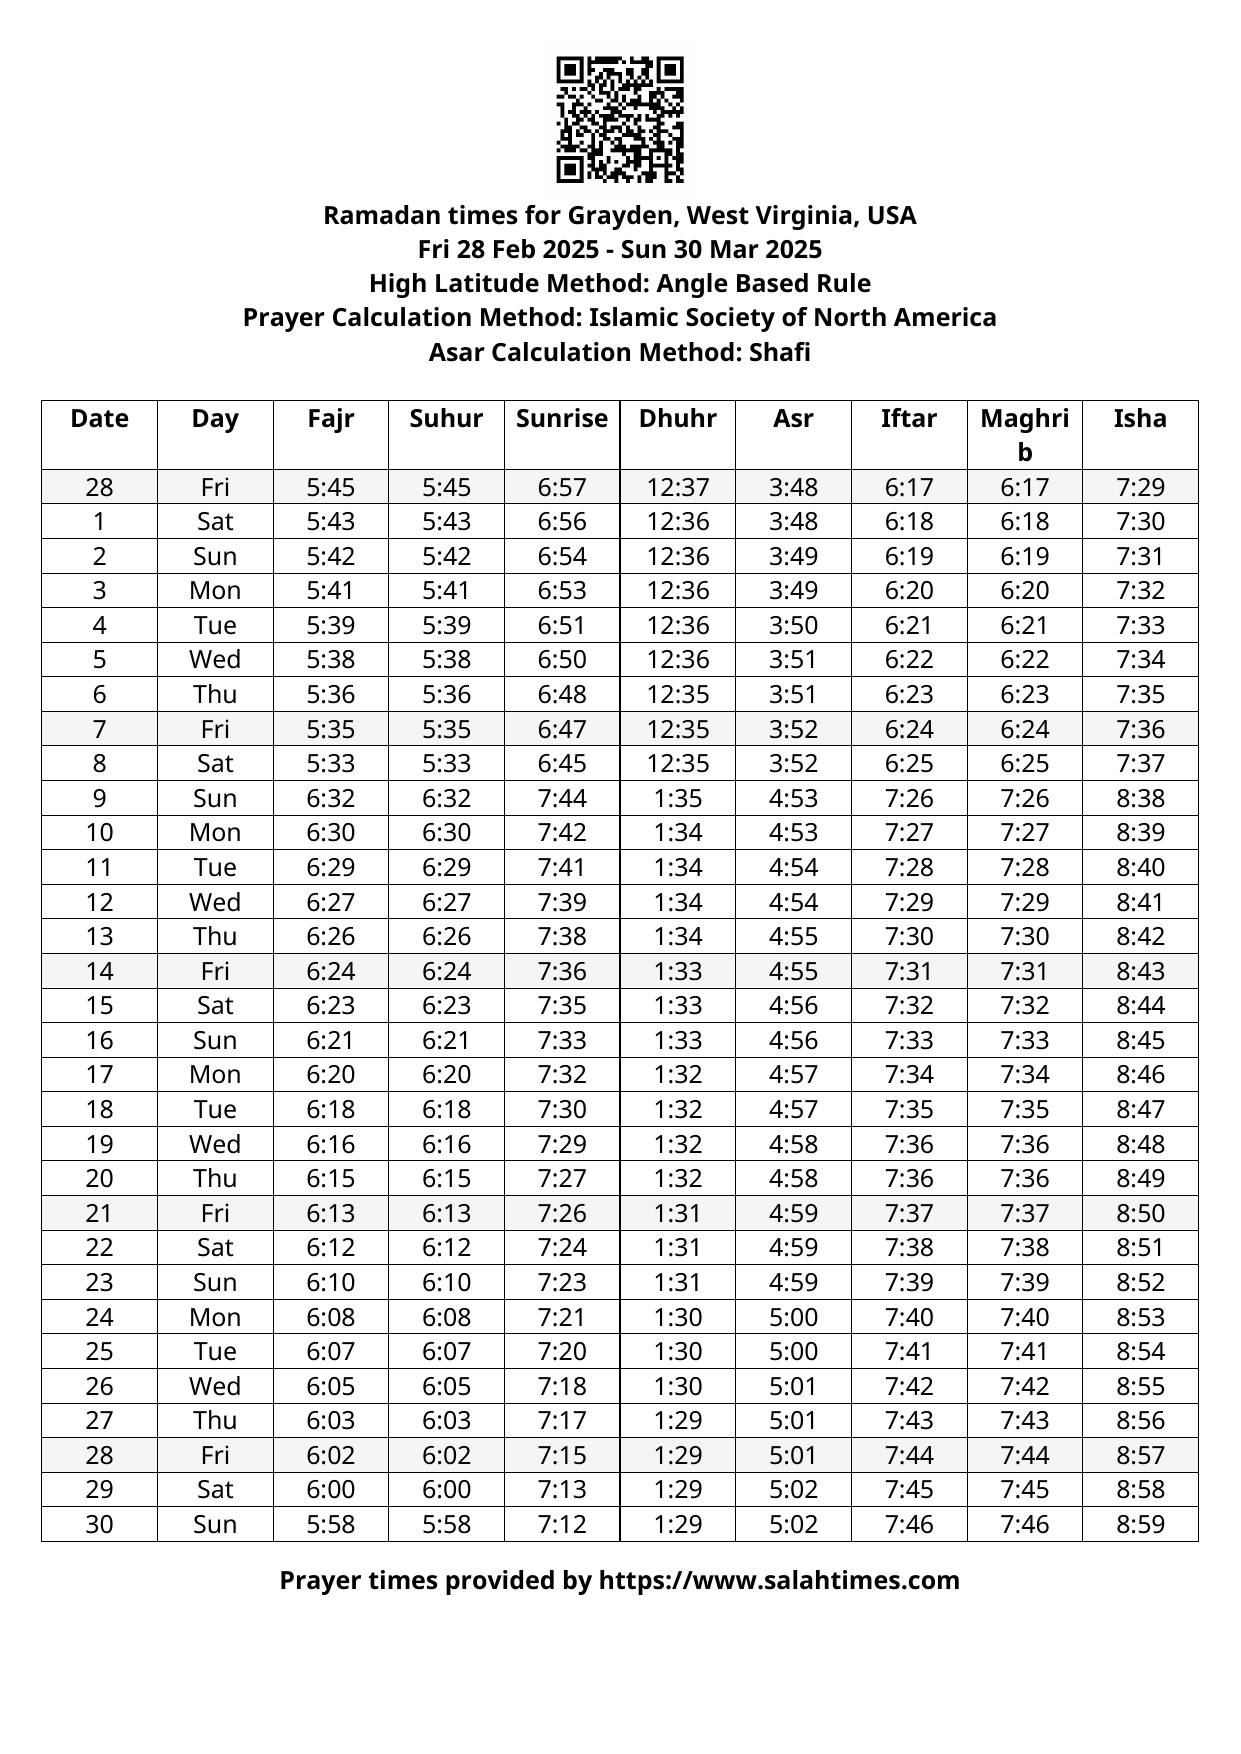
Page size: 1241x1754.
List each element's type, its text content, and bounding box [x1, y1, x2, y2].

table_cell 6:23 [389, 989, 504, 1022]
table_cell 6:24 [852, 712, 967, 745]
table_cell 6:47 [505, 712, 619, 745]
table_cell Thu [158, 677, 273, 711]
table_cell Tue [158, 608, 273, 642]
table_cell 1:34 [621, 816, 735, 849]
table_cell 8:42 [1083, 919, 1198, 953]
table_cell 8:40 [1083, 850, 1198, 884]
table_header Sunrise [505, 401, 619, 469]
table_cell 4:53 [736, 781, 851, 814]
table_cell 3:48 [736, 504, 851, 538]
table_cell Fri [158, 470, 273, 503]
table_cell 1:34 [621, 885, 735, 918]
table_cell 7:30 [852, 919, 967, 953]
table_cell 1:29 [621, 1473, 735, 1506]
table_cell 5:41 [389, 574, 504, 607]
table_cell Sun [158, 1265, 273, 1299]
table_cell 21 [42, 1196, 157, 1229]
table_cell 6:18 [274, 1092, 388, 1126]
table_header Iftar [852, 401, 967, 469]
table_cell 1:33 [621, 1023, 735, 1057]
table_cell 7:46 [852, 1507, 967, 1541]
table_cell Wed [158, 643, 273, 676]
table_cell 18 [42, 1092, 157, 1126]
table_cell 3:50 [736, 608, 851, 642]
table_cell 7:33 [505, 1023, 619, 1057]
table_cell 7:38 [968, 1231, 1082, 1264]
table_header Suhur [389, 401, 504, 469]
table_cell 8:54 [1083, 1334, 1198, 1368]
table_cell 6:20 [389, 1058, 504, 1091]
table_cell 5:33 [389, 746, 504, 780]
table_cell 7:31 [852, 954, 967, 987]
table_cell 5:38 [389, 643, 504, 676]
table_cell 1:35 [621, 781, 735, 814]
table_cell 7:27 [505, 1161, 619, 1195]
table_cell 19 [42, 1127, 157, 1160]
table_cell 6:29 [389, 850, 504, 884]
table_cell 4:59 [736, 1196, 851, 1229]
table_cell 5:38 [274, 643, 388, 676]
table_cell 6:27 [274, 885, 388, 918]
table_cell 8:59 [1083, 1507, 1198, 1541]
table_cell 6:00 [389, 1473, 504, 1506]
table_cell 6:57 [505, 470, 619, 503]
table_cell 6:10 [389, 1265, 504, 1299]
table_cell Thu [158, 1161, 273, 1195]
table_cell 7:29 [505, 1127, 619, 1160]
table_cell 3:51 [736, 643, 851, 676]
table_cell 7:32 [968, 989, 1082, 1022]
table_cell 6:24 [274, 954, 388, 987]
table_cell 6:19 [852, 539, 967, 572]
table_cell 6:50 [505, 643, 619, 676]
table_cell 26 [42, 1369, 157, 1402]
table_cell 7:35 [1083, 677, 1198, 711]
table_cell Wed [158, 1369, 273, 1402]
table_cell 5:36 [389, 677, 504, 711]
table_cell 7:34 [852, 1058, 967, 1091]
table_cell 12:36 [621, 539, 735, 572]
table_cell Mon [158, 1300, 273, 1333]
table_cell 12:35 [621, 746, 735, 780]
table_cell 5:42 [274, 539, 388, 572]
table_cell Wed [158, 1127, 273, 1160]
table_cell 7:46 [968, 1507, 1082, 1541]
table_cell 6:30 [274, 816, 388, 849]
table_cell 12:37 [621, 470, 735, 503]
table_cell Sat [158, 746, 273, 780]
table_cell 7:36 [505, 954, 619, 987]
table_cell 1:31 [621, 1265, 735, 1299]
table_cell 7:13 [505, 1473, 619, 1506]
table_cell 7:33 [968, 1023, 1082, 1057]
table_cell 6:20 [852, 574, 967, 607]
table_cell 4:57 [736, 1092, 851, 1126]
table_cell 6:20 [274, 1058, 388, 1091]
table_cell 7:30 [1083, 504, 1198, 538]
table_cell Mon [158, 574, 273, 607]
table_cell 7:45 [968, 1473, 1082, 1506]
table_cell 4:55 [736, 919, 851, 953]
table_cell 5:35 [389, 712, 504, 745]
table_cell 4:56 [736, 989, 851, 1022]
table_cell 7:23 [505, 1265, 619, 1299]
table_cell 3:51 [736, 677, 851, 711]
table_header Date [42, 401, 157, 469]
table_cell 5:00 [736, 1300, 851, 1333]
table_cell 6:24 [389, 954, 504, 987]
table_cell 7:38 [852, 1231, 967, 1264]
table_cell 6:54 [505, 539, 619, 572]
table_cell 7:35 [505, 989, 619, 1022]
table_cell 5:58 [389, 1507, 504, 1541]
table_header Asr [736, 401, 851, 469]
table_cell 1:30 [621, 1300, 735, 1333]
table_cell 8 [42, 746, 157, 780]
table_cell 7:21 [505, 1300, 619, 1333]
table_cell 7:32 [505, 1058, 619, 1091]
table_cell 5:00 [736, 1334, 851, 1368]
table_cell 8:49 [1083, 1161, 1198, 1195]
table_cell 6:21 [274, 1023, 388, 1057]
table_cell 7:41 [968, 1334, 1082, 1368]
table_cell 5:58 [274, 1507, 388, 1541]
table_cell 1:31 [621, 1231, 735, 1264]
table_cell 6:15 [389, 1161, 504, 1195]
table_cell 4:58 [736, 1161, 851, 1195]
table_cell 13 [42, 919, 157, 953]
table_cell 6:32 [389, 781, 504, 814]
table_cell 6:16 [389, 1127, 504, 1160]
text Ramadan times for Grayden, West Virginia, USA [42, 198, 1198, 232]
table_cell 7:42 [968, 1369, 1082, 1402]
table_cell 8:47 [1083, 1092, 1198, 1126]
table_cell 28 [42, 1438, 157, 1472]
table_cell 23 [42, 1265, 157, 1299]
table_cell 5:02 [736, 1473, 851, 1506]
table_cell 1:34 [621, 919, 735, 953]
table_cell 8:56 [1083, 1404, 1198, 1437]
table_cell 8:52 [1083, 1265, 1198, 1299]
table_cell 30 [42, 1507, 157, 1541]
table_cell 8:45 [1083, 1023, 1198, 1057]
table_cell 7:35 [852, 1092, 967, 1126]
table_cell 6:13 [274, 1196, 388, 1229]
table_cell 6:08 [274, 1300, 388, 1333]
table_cell 5:01 [736, 1438, 851, 1472]
table_cell 14 [42, 954, 157, 987]
table_cell 7:32 [1083, 574, 1198, 607]
table_cell 1:31 [621, 1196, 735, 1229]
table_cell Sun [158, 539, 273, 572]
table_cell 5 [42, 643, 157, 676]
table_cell Fri [158, 1196, 273, 1229]
table_cell 6:05 [389, 1369, 504, 1402]
table_cell 7:26 [968, 781, 1082, 814]
table_cell 7:41 [505, 850, 619, 884]
table_cell 3:48 [736, 470, 851, 503]
table_cell 6:16 [274, 1127, 388, 1160]
table_cell 7:44 [505, 781, 619, 814]
table_cell Mon [158, 816, 273, 849]
table_header Fajr [274, 401, 388, 469]
table_cell 7:29 [968, 885, 1082, 918]
table_cell 7:43 [968, 1404, 1082, 1437]
table_cell 6:32 [274, 781, 388, 814]
table_cell 6:12 [389, 1231, 504, 1264]
table_header Isha [1083, 401, 1198, 469]
table_cell 1:33 [621, 954, 735, 987]
table_cell 6:08 [389, 1300, 504, 1333]
table_cell 7:29 [1083, 470, 1198, 503]
table_cell 6:02 [389, 1438, 504, 1472]
table_cell 6:07 [274, 1334, 388, 1368]
table_cell 7:29 [852, 885, 967, 918]
table_cell 7:34 [968, 1058, 1082, 1091]
table_cell Fri [158, 712, 273, 745]
table_cell 12:36 [621, 643, 735, 676]
table_cell 7:34 [1083, 643, 1198, 676]
picture [542, 41, 699, 198]
table_cell 6:03 [274, 1404, 388, 1437]
table_cell 8:57 [1083, 1438, 1198, 1472]
table_cell 24 [42, 1300, 157, 1333]
table_cell 7:33 [852, 1023, 967, 1057]
table_cell Tue [158, 850, 273, 884]
table_cell 8:53 [1083, 1300, 1198, 1333]
table_cell 1:32 [621, 1161, 735, 1195]
table_cell 8:50 [1083, 1196, 1198, 1229]
table_cell 7:42 [852, 1369, 967, 1402]
table_cell 7 [42, 712, 157, 745]
table_cell 8:46 [1083, 1058, 1198, 1091]
table_cell 7:15 [505, 1438, 619, 1472]
table_cell 7:30 [968, 919, 1082, 953]
table_cell 7:28 [968, 850, 1082, 884]
table_cell 7:39 [852, 1265, 967, 1299]
table_cell 5:45 [274, 470, 388, 503]
table_cell Sat [158, 504, 273, 538]
table_cell 6:29 [274, 850, 388, 884]
table_header Dhuhr [621, 401, 735, 469]
table_cell 8:41 [1083, 885, 1198, 918]
table_cell Thu [158, 1404, 273, 1437]
table_cell 6:24 [968, 712, 1082, 745]
table_cell 6:19 [968, 539, 1082, 572]
table_cell 1:32 [621, 1092, 735, 1126]
table_cell 7:12 [505, 1507, 619, 1541]
table_cell 10 [42, 816, 157, 849]
table_cell 1:34 [621, 850, 735, 884]
table_cell 28 [42, 470, 157, 503]
table_cell 6:53 [505, 574, 619, 607]
table_cell 6:05 [274, 1369, 388, 1402]
table_cell 6:27 [389, 885, 504, 918]
table_cell 4:54 [736, 885, 851, 918]
table_cell 7:28 [852, 850, 967, 884]
table_cell 7:37 [1083, 746, 1198, 780]
table_cell Thu [158, 919, 273, 953]
table_cell 5:35 [274, 712, 388, 745]
table_cell 5:02 [736, 1507, 851, 1541]
table_cell 3:52 [736, 746, 851, 780]
table_cell 5:39 [389, 608, 504, 642]
table_cell 4:58 [736, 1127, 851, 1160]
table_cell 7:32 [852, 989, 967, 1022]
text High Latitude Method: Angle Based Rule [42, 266, 1198, 300]
table_cell 7:36 [852, 1127, 967, 1160]
table_cell 7:27 [968, 816, 1082, 849]
table_cell 7:37 [852, 1196, 967, 1229]
table_cell 12:36 [621, 504, 735, 538]
table_cell 7:44 [852, 1438, 967, 1472]
table_cell 7:26 [505, 1196, 619, 1229]
table_cell 7:43 [852, 1404, 967, 1437]
table_header Maghrib [968, 401, 1082, 469]
table_cell 7:40 [968, 1300, 1082, 1333]
table_cell 6:45 [505, 746, 619, 780]
table_cell 4 [42, 608, 157, 642]
table_cell 6:22 [852, 643, 967, 676]
table_cell 6:26 [274, 919, 388, 953]
table_cell Tue [158, 1334, 273, 1368]
table_cell 5:01 [736, 1369, 851, 1402]
table_cell 4:53 [736, 816, 851, 849]
table_cell 7:17 [505, 1404, 619, 1437]
table_cell 8:51 [1083, 1231, 1198, 1264]
table_cell 4:54 [736, 850, 851, 884]
table_cell 12:35 [621, 677, 735, 711]
table_cell 5:43 [389, 504, 504, 538]
table_cell 4:59 [736, 1231, 851, 1264]
table_cell 6:03 [389, 1404, 504, 1437]
table_cell 6:18 [852, 504, 967, 538]
table_cell 6:22 [968, 643, 1082, 676]
table_cell 6:07 [389, 1334, 504, 1368]
text Fri 28 Feb 2025 - Sun 30 Mar 2025 [42, 232, 1198, 266]
table_cell 6:18 [968, 504, 1082, 538]
table_cell 5:42 [389, 539, 504, 572]
table_cell 6:02 [274, 1438, 388, 1472]
table_cell 27 [42, 1404, 157, 1437]
table_cell 7:44 [968, 1438, 1082, 1472]
table_cell 7:31 [1083, 539, 1198, 572]
table_cell 1:30 [621, 1369, 735, 1402]
table_cell 1:29 [621, 1404, 735, 1437]
table_cell 5:39 [274, 608, 388, 642]
table_cell 6:23 [274, 989, 388, 1022]
table_cell 7:33 [1083, 608, 1198, 642]
table_cell 8:48 [1083, 1127, 1198, 1160]
table_cell Tue [158, 1092, 273, 1126]
table_cell Sun [158, 1507, 273, 1541]
table_cell 5:36 [274, 677, 388, 711]
table_cell 6 [42, 677, 157, 711]
table_cell 6:25 [968, 746, 1082, 780]
table_cell 12:36 [621, 608, 735, 642]
table_cell 7:24 [505, 1231, 619, 1264]
table_cell 5:33 [274, 746, 388, 780]
table_cell 6:10 [274, 1265, 388, 1299]
table_cell Sat [158, 1473, 273, 1506]
table_cell 7:27 [852, 816, 967, 849]
table_cell 6:23 [852, 677, 967, 711]
table_cell 6:17 [968, 470, 1082, 503]
table_cell 29 [42, 1473, 157, 1506]
table_cell 1:30 [621, 1334, 735, 1368]
table_cell 8:38 [1083, 781, 1198, 814]
table_cell 5:45 [389, 470, 504, 503]
table_cell Sun [158, 1023, 273, 1057]
table_cell 7:37 [968, 1196, 1082, 1229]
table_cell 7:35 [968, 1092, 1082, 1126]
table_cell 3 [42, 574, 157, 607]
table_cell Sun [158, 781, 273, 814]
table_cell 12:36 [621, 574, 735, 607]
table_cell 7:38 [505, 919, 619, 953]
table_cell 3:52 [736, 712, 851, 745]
table_cell 5:41 [274, 574, 388, 607]
table_cell 4:57 [736, 1058, 851, 1091]
table_cell 8:44 [1083, 989, 1198, 1022]
table_cell 11 [42, 850, 157, 884]
table_cell 6:20 [968, 574, 1082, 607]
table_cell 4:55 [736, 954, 851, 987]
table_cell 7:36 [1083, 712, 1198, 745]
table_cell 20 [42, 1161, 157, 1195]
table_cell 6:15 [274, 1161, 388, 1195]
table_cell 7:42 [505, 816, 619, 849]
table_cell 6:30 [389, 816, 504, 849]
table_cell 6:56 [505, 504, 619, 538]
table_cell 12:35 [621, 712, 735, 745]
table_cell 6:21 [852, 608, 967, 642]
table_cell 8:58 [1083, 1473, 1198, 1506]
table_cell 6:17 [852, 470, 967, 503]
table_cell 8:55 [1083, 1369, 1198, 1402]
table_cell 1:29 [621, 1438, 735, 1472]
table_cell 1 [42, 504, 157, 538]
table_cell 6:18 [389, 1092, 504, 1126]
table_cell 2 [42, 539, 157, 572]
table_header Day [158, 401, 273, 469]
table_cell 15 [42, 989, 157, 1022]
table_cell Fri [158, 954, 273, 987]
table_cell 1:32 [621, 1058, 735, 1091]
table_cell 7:39 [968, 1265, 1082, 1299]
table_cell 7:40 [852, 1300, 967, 1333]
table_cell 1:32 [621, 1127, 735, 1160]
table_cell Wed [158, 885, 273, 918]
table_cell 7:36 [968, 1161, 1082, 1195]
table_cell 7:26 [852, 781, 967, 814]
table_cell 6:21 [968, 608, 1082, 642]
text Prayer times provided by https://www.salahtimes.com [42, 1563, 1198, 1597]
table_cell 7:18 [505, 1369, 619, 1402]
table_cell 6:25 [852, 746, 967, 780]
text Asar Calculation Method: Shafi [42, 334, 1198, 368]
table_cell 6:12 [274, 1231, 388, 1264]
table_cell 4:56 [736, 1023, 851, 1057]
table_cell 7:41 [852, 1334, 967, 1368]
table_cell 7:20 [505, 1334, 619, 1368]
table_cell 6:51 [505, 608, 619, 642]
table_cell 3:49 [736, 539, 851, 572]
table_cell 16 [42, 1023, 157, 1057]
table_cell 7:36 [852, 1161, 967, 1195]
table_cell 6:48 [505, 677, 619, 711]
table_cell 1:29 [621, 1507, 735, 1541]
table_cell 7:45 [852, 1473, 967, 1506]
text Prayer Calculation Method: Islamic Society of North America [42, 300, 1198, 334]
table_cell 9 [42, 781, 157, 814]
table_cell 22 [42, 1231, 157, 1264]
table_cell 5:43 [274, 504, 388, 538]
table_cell 4:59 [736, 1265, 851, 1299]
table_cell 25 [42, 1334, 157, 1368]
table_cell 3:49 [736, 574, 851, 607]
table_cell Fri [158, 1438, 273, 1472]
table_cell 6:00 [274, 1473, 388, 1506]
table_cell 7:31 [968, 954, 1082, 987]
table_cell 7:30 [505, 1092, 619, 1126]
table_cell 8:39 [1083, 816, 1198, 849]
table_cell 6:26 [389, 919, 504, 953]
table_cell 1:33 [621, 989, 735, 1022]
table_cell 6:23 [968, 677, 1082, 711]
table_cell 6:13 [389, 1196, 504, 1229]
table_cell Sat [158, 989, 273, 1022]
table_cell 12 [42, 885, 157, 918]
table_cell Mon [158, 1058, 273, 1091]
table_cell 8:43 [1083, 954, 1198, 987]
table_cell 7:39 [505, 885, 619, 918]
table_cell 5:01 [736, 1404, 851, 1437]
table_cell 17 [42, 1058, 157, 1091]
table_cell Sat [158, 1231, 273, 1264]
table_cell 6:21 [389, 1023, 504, 1057]
table_cell 7:36 [968, 1127, 1082, 1160]
